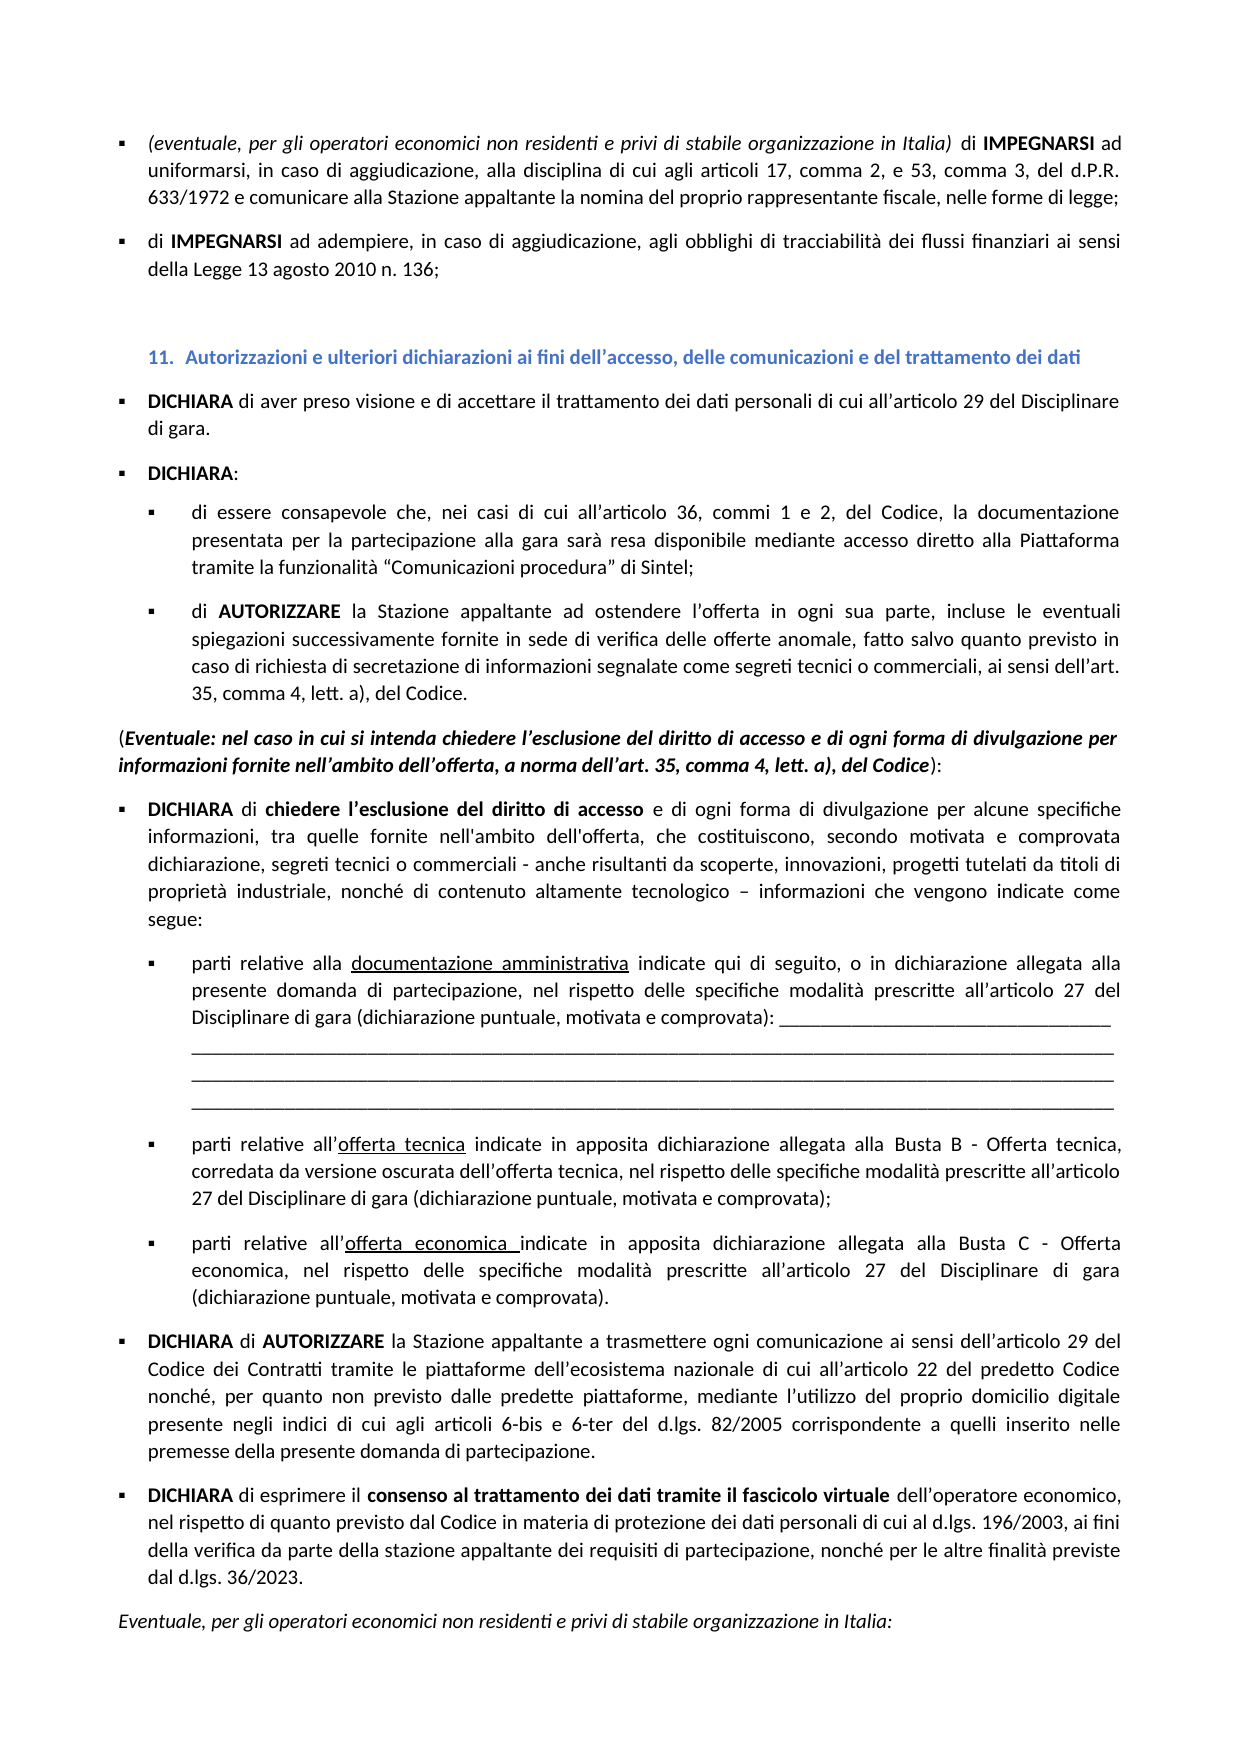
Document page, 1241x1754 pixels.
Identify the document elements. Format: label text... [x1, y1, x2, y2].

text ▪ parti relative all’offerta tecnica indicate in apposita dichiarazione allegata alla Busta B - Offerta tecnica, corredata da versione oscurata dell’offerta tecnica, nel rispetto delle specifiche modalità prescritte all’articolo 27 del Disciplinare di gara (dichiarazione puntuale, motivata e comprovata); [148, 1131, 1122, 1211]
text (Eventuale: nel caso in cui si intenda chiedere l’esclusione del diritto di accesso e di ogni forma di divulgazione per informazioni fornite nell’ambito dell’offerta, a norma dell’art. 35, comma 4, lett. a), del Codice): [118, 725, 1122, 777]
text ▪ di AUTORIZZARE la Stazione appaltante ad ostendere l’offerta in ogni sua parte, incluse le eventuali spiegazioni successivamente fornite in sede di verifica delle offerte anomale, fatto salvo quanto previsto in caso di richiesta di secretazione di informazioni segnalate come segreti tecnici o commerciali, ai sensi dell’art. 35, comma 4, lett. a), del Codice. [148, 598, 1122, 706]
text ▪ DICHIARA di aver preso visione e di accettare il trattamento dei dati personali di cui all’articolo 29 del Disciplinare di gara. [118, 388, 1122, 441]
text ▪ parti relative alla documentazione amministrativa indicate qui di seguito, o in dichiarazione allegata alla presente domanda di partecipazione, nel rispetto delle specifiche modalità prescritte all’articolo 27 del Disciplinare di gara (dichiarazione puntuale, motivata e comprovata): ________________________________ [148, 950, 1122, 1030]
text ▪ di essere consapevole che, nei casi di cui all’articolo 36, commi 1 e 2, del Codice, la documentazione presentata per la partecipazione alla gara sarà resa disponibile mediante accesso diretto alla Piattaforma tramite la funzionalità “Comunicazioni procedura” di Sintel; [148, 499, 1122, 580]
text ___________________________________________________________________________________________________________________________________________________________________________________________________________________________________________________________________________ [191, 1032, 1122, 1112]
text ▪ DICHIARA: [118, 460, 1122, 485]
list Autorizzazioni e ulteriori dichiarazioni ai fini dell’accesso, delle comunicazioni e del trattamento dei dati [148, 344, 1122, 369]
text ▪ DICHIARA di AUTORIZZARE la Stazione appaltante a trasmettere ogni comunicazione ai sensi dell’articolo 29 del Codice dei Contratti tramite le piattaforme dell’ecosistema nazionale di cui all’articolo 22 del predetto Codice nonché, per quanto non previsto dalle predette piattaforme, mediante l’utilizzo del proprio domicilio digitale presente negli indici di cui agli articoli 6-bis e 6-ter del d.lgs. 82/2005 corrispondente a quelli inserito nelle premesse della presente domanda di partecipazione. [118, 1328, 1122, 1463]
text Eventuale, per gli operatori economici non residenti e privi di stabile organizzazione in Italia: [118, 1608, 1122, 1634]
text ▪ di IMPEGNARSI ad adempiere, in caso di aggiudicazione, agli obblighi di tracciabilità dei flussi finanziari ai sensi della Legge 13 agosto 2010 n. 136; [118, 229, 1122, 281]
text ▪ DICHIARA di esprimere il consenso al trattamento dei dati tramite il fascicolo virtuale dell’operatore economico, nel rispetto di quanto previsto dal Codice in materia di protezione dei dati personali di cui al d.lgs. 196/2003, ai fini della verifica da parte della stazione appaltante dei requisiti di partecipazione, nonché per le altre finalità previste dal d.lgs. 36/2023. [118, 1482, 1122, 1590]
text ▪ DICHIARA di chiedere l’esclusione del diritto di accesso e di ogni forma di divulgazione per alcune specifiche informazioni, tra quelle fornite nell'ambito dell'offerta, che costituiscono, secondo motivata e comprovata dichiarazione, segreti tecnici o commerciali - anche risultanti da scoperte, innovazioni, progetti tutelati da titoli di proprietà industriale, nonché di contenuto altamente tecnologico – informazioni che vengono indicate come segue: [118, 796, 1122, 931]
text ▪ (eventuale, per gli operatori economici non residenti e privi di stabile organizzazione in Italia) di IMPEGNARSI ad uniformarsi, in caso di aggiudicazione, alla disciplina di cui agli articoli 17, comma 2, e 53, comma 3, del d.P.R. 633/1972 e comunicare alla Stazione appaltante la nomina del proprio rappresentante fiscale, nelle forme di legge; [118, 130, 1122, 210]
text ▪ parti relative all’offerta economica indicate in apposita dichiarazione allegata alla Busta C - Offerta economica, nel rispetto delle specifiche modalità prescritte all’articolo 27 del Disciplinare di gara (dichiarazione puntuale, motivata e comprovata). [148, 1230, 1122, 1310]
